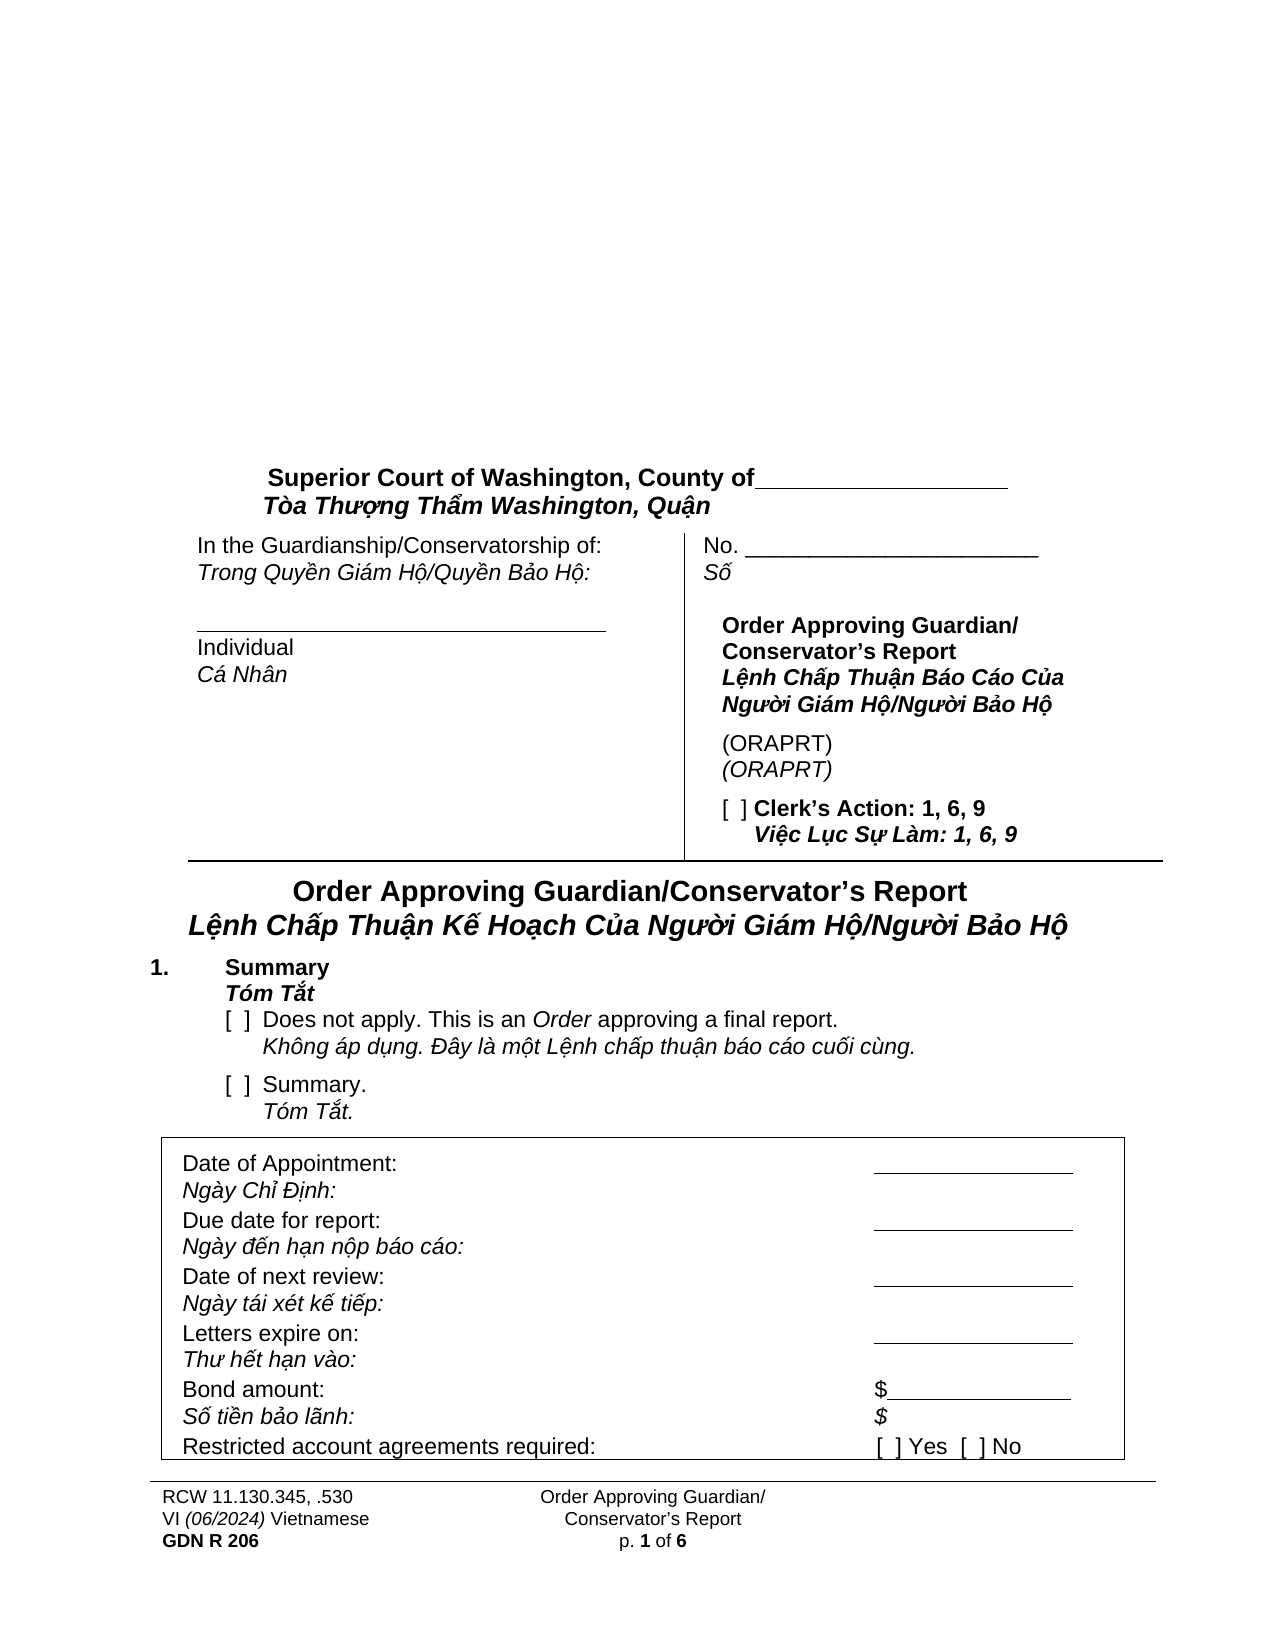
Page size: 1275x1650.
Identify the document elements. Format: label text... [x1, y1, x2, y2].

text [ ] Summary. [225, 1071, 1125, 1098]
table_header No. _______________________ Số Order Approving Guardian/ Conservator’s Report Lệnh Chấp Thuận Báo Cáo Của Người Giám Hộ/Người Bảo Hộ (ORAPRT) (ORAPRT) [ ] Clerk’s Action: 1, 6, 9 Việc Lục Sự Làm: 1, 6, 9 [685, 533, 1162, 860]
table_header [162, 1138, 1124, 1459]
text Order Approving Guardian/Conservator’s Report [150, 874, 1110, 907]
text Tòa Thượng Thẩm Washington, Quận [262, 491, 1125, 520]
text [ ] Does not apply. This is an Order approving a final report. [225, 1006, 1125, 1033]
text Lệnh Chấp Thuận Kế Hoạch Của Người Giám Hộ/Người Bảo Hộ [150, 907, 1110, 941]
text Tóm Tắt. [225, 1098, 1125, 1124]
list Summary Tóm Tắt [150, 953, 1125, 1006]
text Superior Court of Washington, County of [150, 462, 1125, 491]
text Không áp dụng. Đây là một Lệnh chấp thuận báo cáo cuối cùng. [225, 1033, 1125, 1059]
table_header In the Guardianship/Conservatorship of: Trong Quyền Giám Hộ/Quyền Bảo Hộ: Individual Cá Nhân [188, 533, 684, 860]
